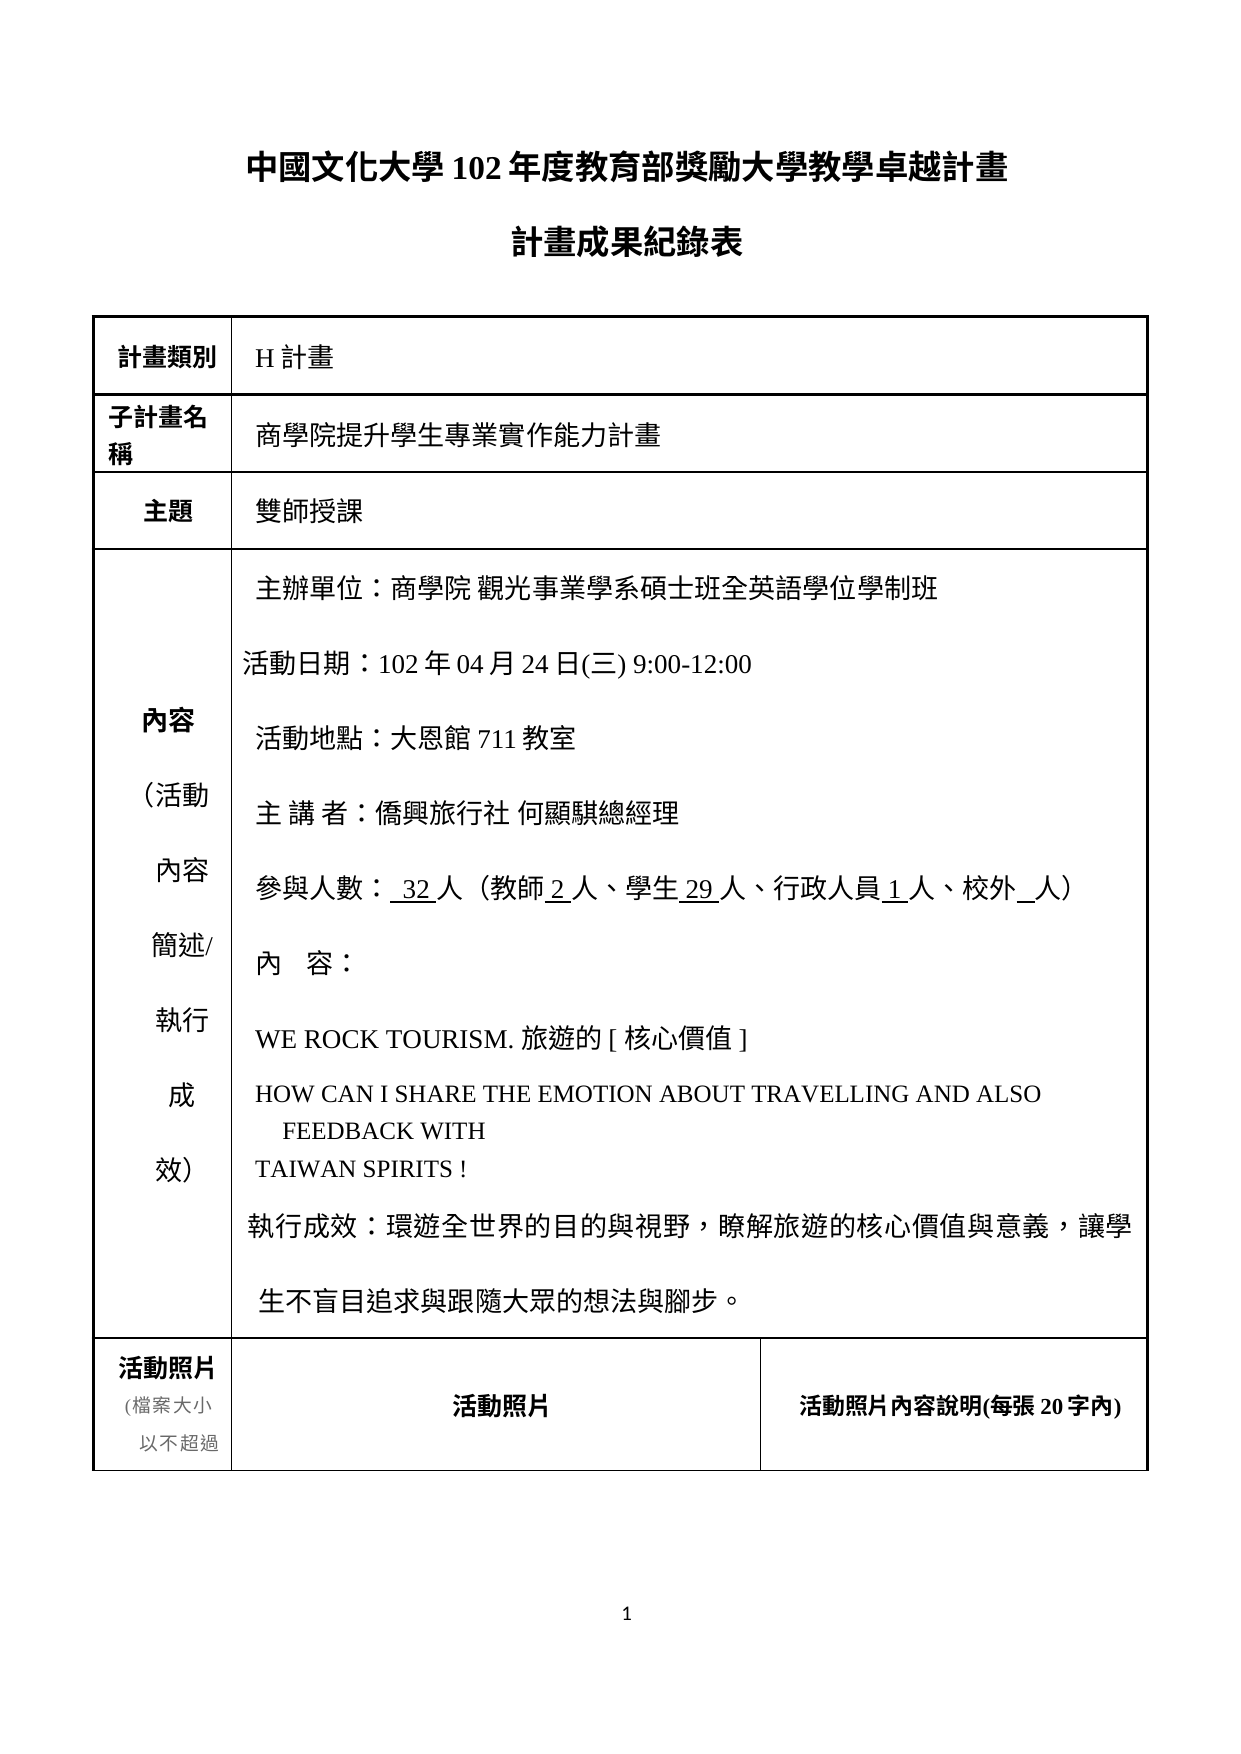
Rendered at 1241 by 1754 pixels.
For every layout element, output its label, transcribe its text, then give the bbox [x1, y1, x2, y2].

text 計畫成果紀錄表 [160, 203, 1092, 278]
table_cell 子計畫名稱 [95, 396, 231, 471]
table_cell 雙師授課 [232, 473, 1146, 547]
table_header 內容 （活動內容簡述/執行成效） [95, 550, 231, 1337]
table_header H計畫 [232, 318, 1146, 393]
table_header 活動照片 (檔案大小以不超過2M為限) [95, 1339, 231, 1470]
table_cell 商學院提升學生專業實作能力計畫 [232, 396, 1146, 471]
table_header 主辦單位：商學院 觀光事業學系碩士班全英語學位學制班 活動日期：102年04月24日(三) 9:00-12:00 活動地點：大恩館711教室 主 講 者：僑興旅行社 何顯騏總經理 參與人數： 32 人（教師 2 人、學生 29 人、行政人員 1 人、校外 人） 內 容： WE ROCK TOURISM. 旅遊的 [ 核心價值 ] HOW CAN I SHARE THE EMOTION ABOUT TRAVELLING AND ALSO FEEDBACK WITH TAIWAN SPIRITS ! 執行成效：環遊全世界的目的與視野，瞭解旅遊的核心價值與意義，讓學生不盲目追求與跟隨大眾的想法與腳步。 [232, 550, 1146, 1337]
table_header 活動照片內容說明(每張20字內) [761, 1339, 1146, 1470]
table_header 計畫類別 [95, 318, 231, 393]
table_cell 主題 [95, 473, 231, 547]
text 中國文化大學102年度教育部獎勵大學教學卓越計畫 [160, 128, 1092, 203]
table_header 活動照片 [232, 1339, 760, 1470]
